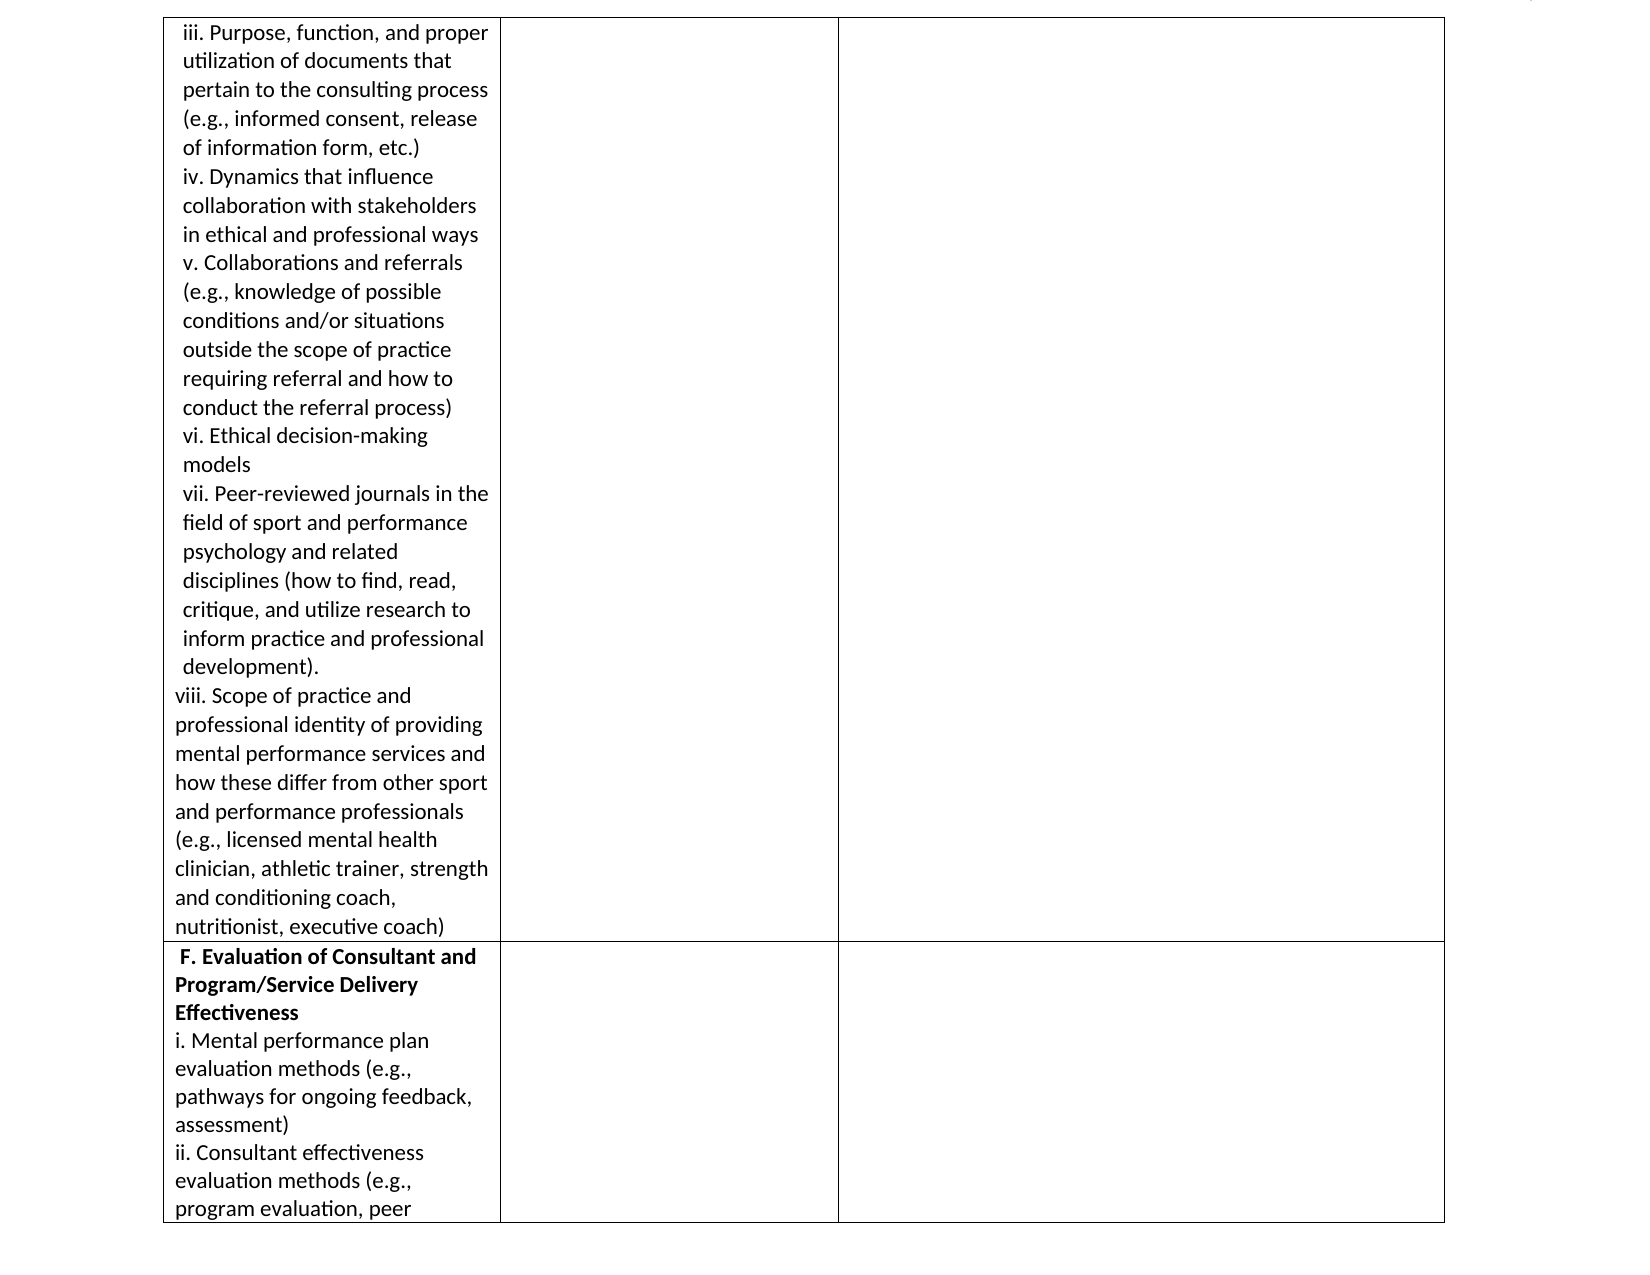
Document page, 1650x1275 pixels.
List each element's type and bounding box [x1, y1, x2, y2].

table_cell [164, 18, 500, 941]
table_cell [164, 942, 500, 1222]
table_cell [501, 942, 838, 1222]
table_cell [839, 942, 1444, 1222]
table_cell [839, 18, 1444, 941]
table_cell [501, 18, 838, 941]
